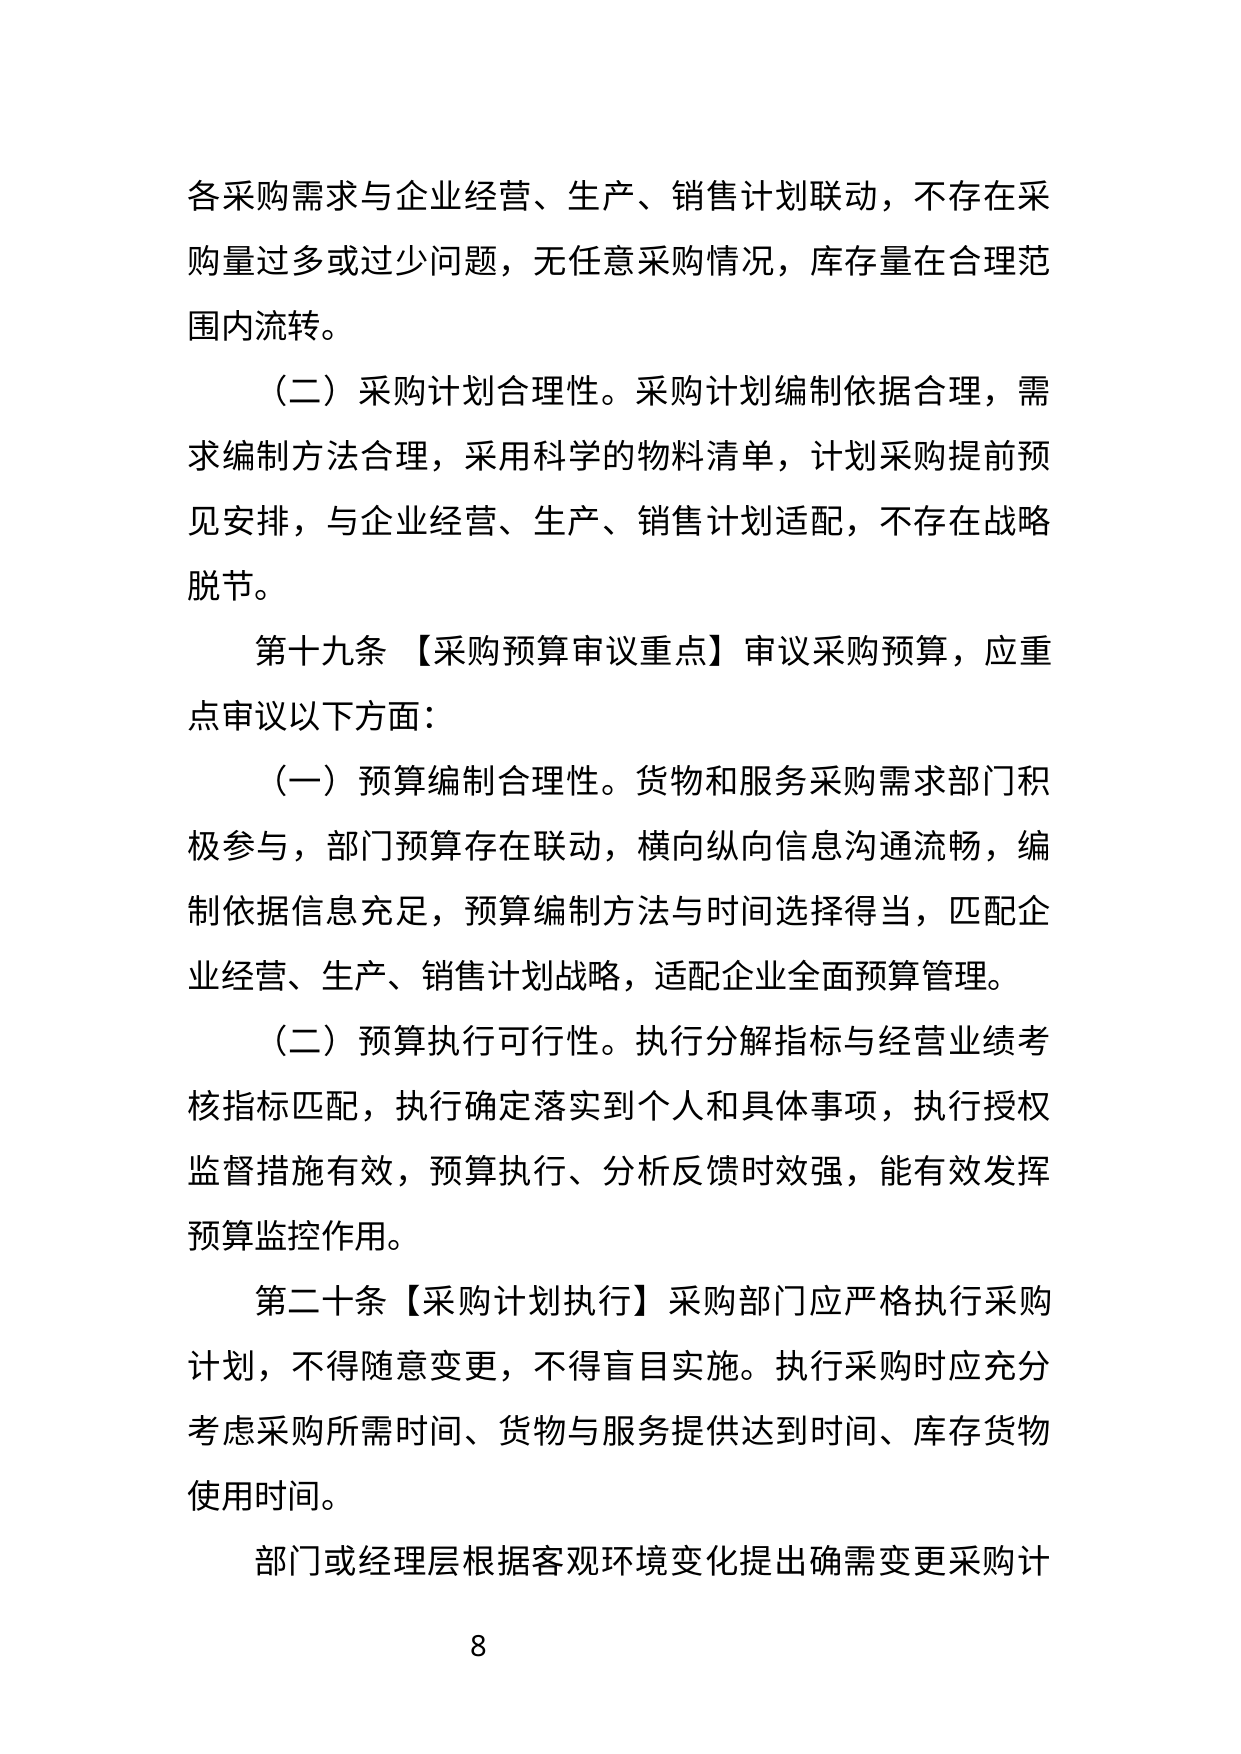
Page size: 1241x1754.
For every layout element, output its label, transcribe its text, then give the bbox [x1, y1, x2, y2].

list 【采购计划执行】采购部门应严格执行采购计划，不得随意变更，不得盲目实施。执行采购时应充分考虑采购所需时间、货物与服务提供达到时间、库存货物使用时间。 [187, 1267, 1053, 1527]
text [187, 1527, 1053, 1592]
text （一）预算编制合理性。货物和服务采购需求部门积极参与，部门预算存在联动，横向纵向信息沟通流畅，编制依据信息充足，预算编制方法与时间选择得当，匹配企业经营、生产、销售计划战略，适配企业全面预算管理。 [187, 747, 1053, 1007]
list 【采购预算审议重点】审议采购预算，应重点审议以下方面： [187, 617, 1053, 747]
text （二）预算执行可行性。执行分解指标与经营业绩考核指标匹配，执行确定落实到个人和具体事项，执行授权监督措施有效，预算执行、分析反馈时效强，能有效发挥预算监控作用。 [187, 1007, 1053, 1267]
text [187, 162, 1053, 357]
text （二）采购计划合理性。采购计划编制依据合理，需求编制方法合理，采用科学的物料清单，计划采购提前预见安排，与企业经营、生产、销售计划适配，不存在战略脱节。 [187, 357, 1053, 617]
